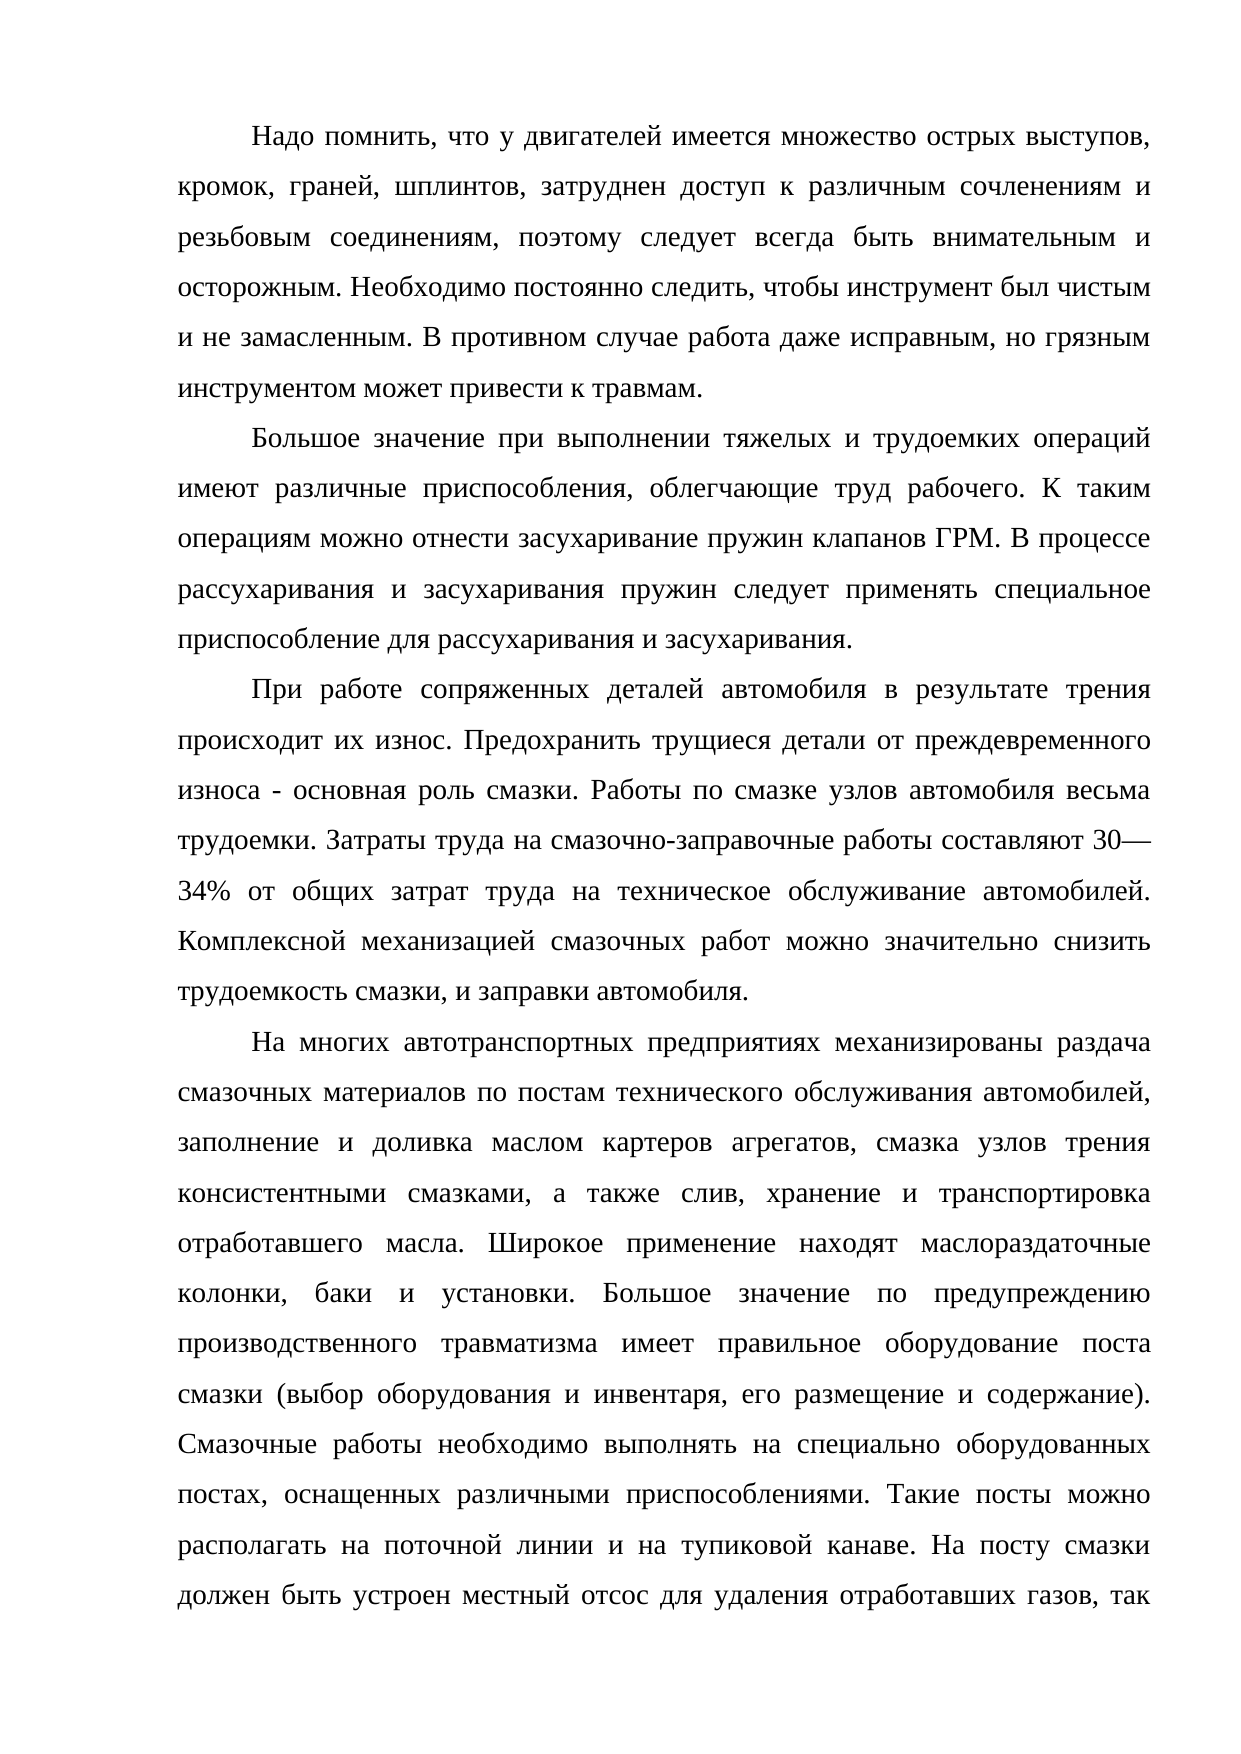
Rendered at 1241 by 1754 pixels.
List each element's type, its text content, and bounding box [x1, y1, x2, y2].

text Большое значение при выполнении тяжелых и трудоемких операций имеют различные приспособления, облегчающие труд рабочего. К таким операциям можно отнести засухаривание пружин клапанов ГРМ. В процессе рассухаривания и засухаривания пружин следует применять специальное приспособление для рассухаривания и засухаривания. [177, 420, 1152, 655]
text Надо помнить, что у двигателей имеется множество острых выступов, кромок, граней, шплинтов, затруднен доступ к различным сочленениям и резьбовым соединениям, поэтому следует всегда быть внимательным и осторожным. Необходимо постоянно следить, чтобы инструмент был чистым и не замасленным. В противном случае работа даже исправным, но грязным инструментом может привести к травмам. [177, 118, 1152, 403]
text При работе сопряженных деталей автомобиля в результате трения происходит их износ. Предохранить трущиеся детали от преждевременного износа - основная роль смазки. Работы по смазке узлов автомобиля весьма трудоемки. Затраты труда на смазочно-заправочные работы составляют 30—34% от общих затрат труда на техническое обслуживание автомобилей. Комплексной механизацией смазочных работ можно значительно снизить трудоемкость смазки, и заправки автомобиля. [177, 672, 1152, 1007]
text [177, 1024, 1152, 1611]
